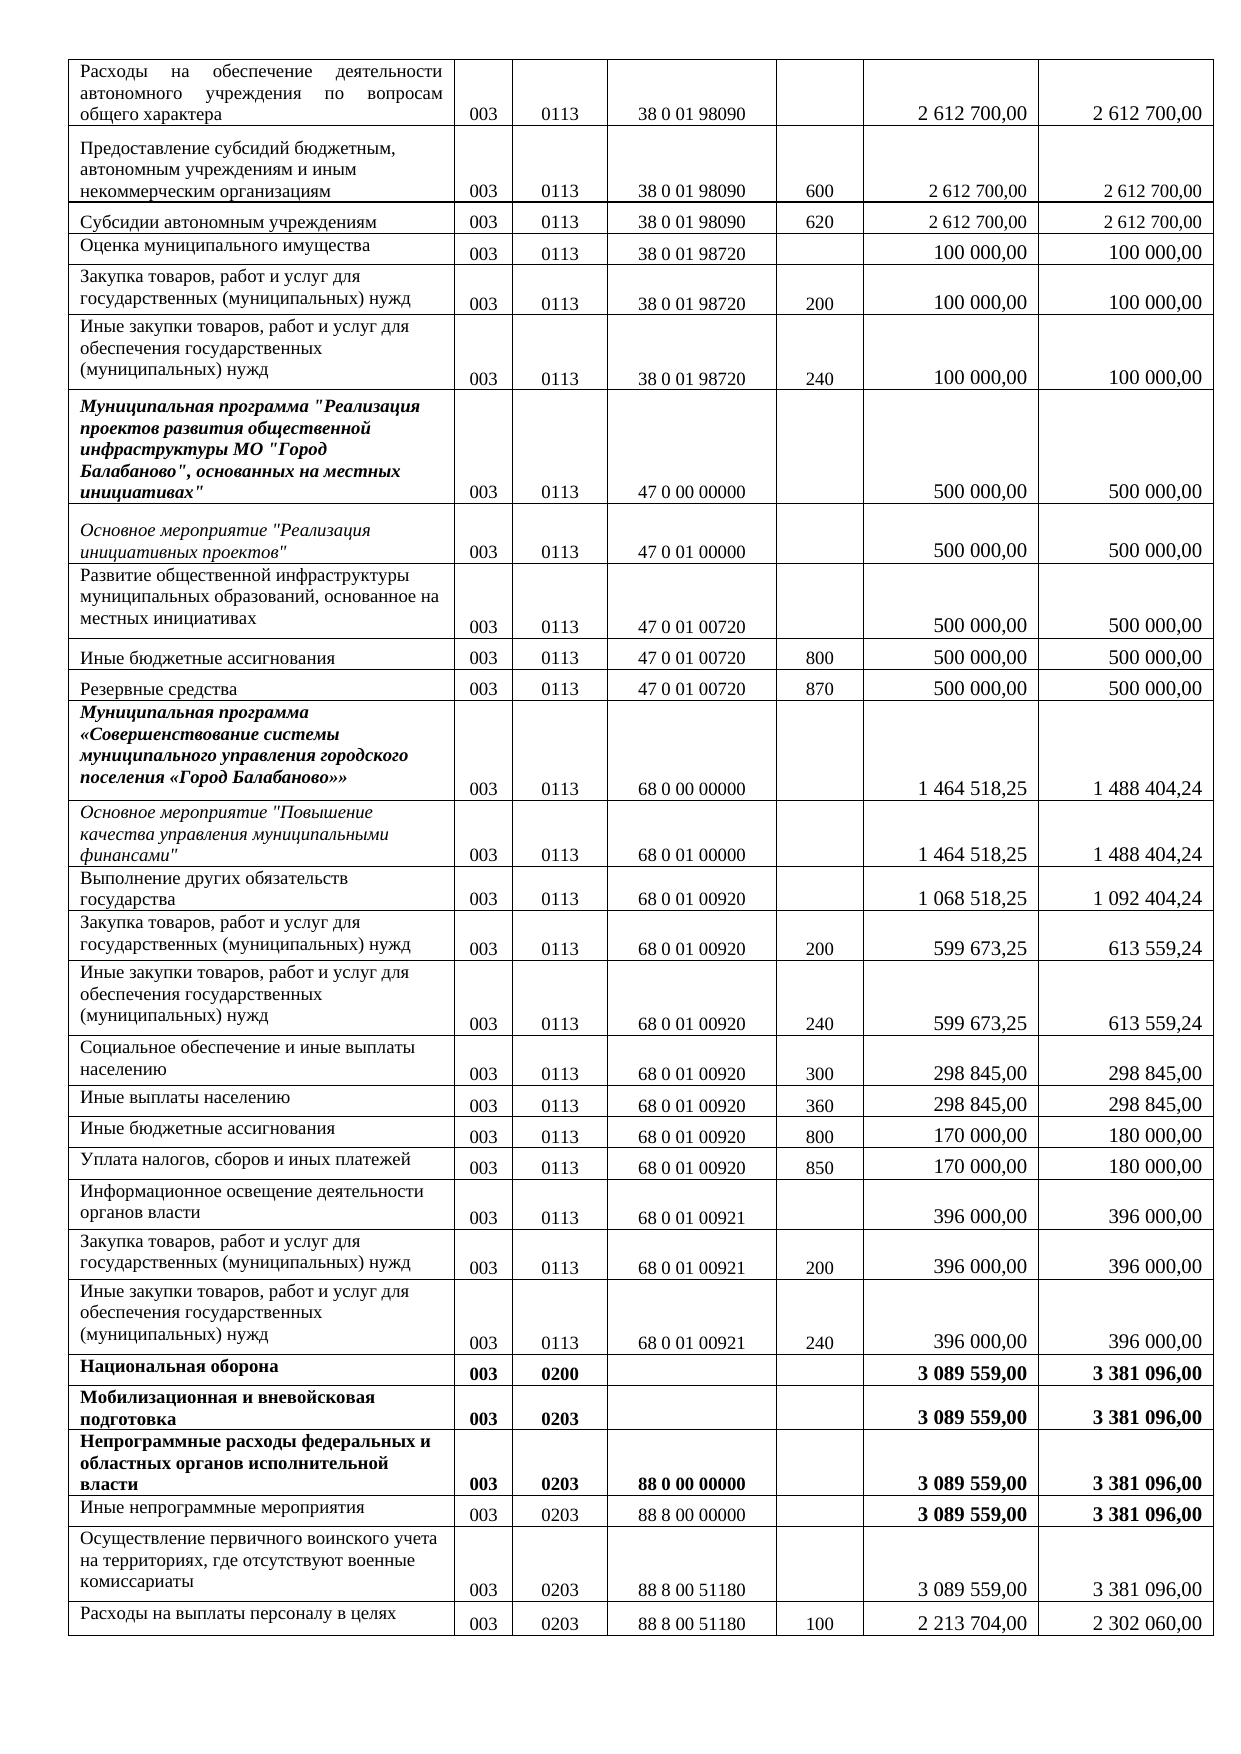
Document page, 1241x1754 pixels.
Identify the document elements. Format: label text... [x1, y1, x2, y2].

table_cell 3 089 559,00 [864, 1496, 1038, 1526]
table_cell 100 [777, 1602, 863, 1635]
table_cell 0113 [513, 1117, 607, 1147]
table_cell 003 [455, 234, 512, 264]
table_cell 0113 [513, 670, 607, 700]
table_cell 0113 [513, 1036, 607, 1085]
table_cell 0113 [513, 564, 607, 637]
table_cell 298 845,00 [864, 1036, 1038, 1085]
table_cell 100 000,00 [864, 234, 1038, 264]
table_cell Основное мероприятие "Реализация инициативных проектов" [69, 504, 454, 562]
table_cell 2 612 700,00 [864, 60, 1038, 125]
table_cell Мобилизационная и вневойсковая подготовка [69, 1386, 454, 1429]
table_cell 003 [455, 203, 512, 233]
table_cell 003 [455, 1117, 512, 1147]
table_cell 200 [777, 1230, 863, 1278]
table_cell 599 673,25 [864, 961, 1038, 1035]
table_cell Иные бюджетные ассигнования [69, 639, 454, 669]
table_cell 2 612 700,00 [1039, 60, 1213, 125]
table_cell 0203 [513, 1430, 607, 1495]
table_cell 500 000,00 [864, 390, 1038, 503]
table_cell 1 464 518,25 [864, 801, 1038, 866]
table_cell 1 488 404,24 [1039, 701, 1213, 800]
table_cell Иные закупки товаров, работ и услуг для обеспечения государственных (муниципальных) нужд [69, 961, 454, 1035]
table_cell 68 0 01 00920 [608, 1086, 776, 1116]
table_cell 0113 [513, 126, 607, 201]
table_cell Информационное освещение деятельности органов власти [69, 1180, 454, 1228]
table_cell Социальное обеспечение и иные выплаты населению [69, 1036, 454, 1085]
table_cell 1 068 518,25 [864, 867, 1038, 910]
table_cell 0113 [513, 265, 607, 314]
table_cell Иные закупки товаров, работ и услуг для обеспечения государственных (муниципальных) нужд [69, 315, 454, 389]
table_cell 68 0 01 00921 [608, 1180, 776, 1228]
table_cell 396 000,00 [864, 1230, 1038, 1278]
table_cell 396 000,00 [1039, 1280, 1213, 1353]
table_cell 180 000,00 [1039, 1148, 1213, 1178]
table_cell 88 8 00 51180 [608, 1602, 776, 1635]
table_cell 180 000,00 [1039, 1117, 1213, 1147]
table_cell 003 [455, 1180, 512, 1228]
table_cell 38 0 01 98090 [608, 60, 776, 125]
table_cell 0113 [513, 867, 607, 910]
table_cell 003 [455, 701, 512, 800]
table_cell 0203 [513, 1527, 607, 1601]
table_cell 0200 [513, 1355, 607, 1385]
table_cell 3 381 096,00 [1039, 1430, 1213, 1495]
table_cell Расходы на обеспечение деятельности автономного учреждения по вопросам общего характера [69, 60, 454, 125]
table_cell Муниципальная программа "Реализация проектов развития общественной инфраструктуры МО "Город Балабаново", основанных на местных инициативах" [69, 390, 454, 503]
table_cell 003 [455, 867, 512, 910]
table_cell 800 [777, 1117, 863, 1147]
table_cell 003 [455, 1602, 512, 1635]
table_cell 100 000,00 [864, 315, 1038, 389]
table_cell 100 000,00 [1039, 234, 1213, 264]
table_cell 38 0 01 98720 [608, 265, 776, 314]
table_cell 0203 [513, 1496, 607, 1526]
table_cell 2 612 700,00 [864, 203, 1038, 233]
table_cell 003 [455, 1527, 512, 1601]
table_cell 38 0 01 98090 [608, 126, 776, 201]
table_cell 240 [777, 961, 863, 1035]
table_cell 870 [777, 670, 863, 700]
table_cell 003 [455, 1086, 512, 1116]
table_cell Иные выплаты населению [69, 1086, 454, 1116]
table_cell 298 845,00 [864, 1086, 1038, 1116]
table_cell 620 [777, 203, 863, 233]
table_cell 396 000,00 [864, 1280, 1038, 1353]
table_cell [777, 1527, 863, 1601]
table_cell 500 000,00 [864, 504, 1038, 562]
table_cell 0113 [513, 390, 607, 503]
table_cell 003 [455, 1355, 512, 1385]
table_cell [608, 1355, 776, 1385]
table_cell 68 0 01 00920 [608, 1148, 776, 1178]
table_cell 200 [777, 911, 863, 960]
table_cell 100 000,00 [864, 265, 1038, 314]
table_cell [777, 1430, 863, 1495]
table_cell 003 [455, 504, 512, 562]
table_cell 68 0 01 00000 [608, 801, 776, 866]
table_cell 3 089 559,00 [864, 1386, 1038, 1429]
table_cell Закупка товаров, работ и услуг для государственных (муниципальных) нужд [69, 911, 454, 960]
table_cell [777, 234, 863, 264]
table_cell 003 [455, 801, 512, 866]
table_cell 003 [455, 60, 512, 125]
table_cell [608, 1386, 776, 1429]
table_cell [777, 1180, 863, 1228]
table_cell 68 0 01 00921 [608, 1230, 776, 1278]
table_cell 0113 [513, 60, 607, 125]
table_cell 38 0 01 98720 [608, 315, 776, 389]
table_cell Субсидии автономным учреждениям [69, 203, 454, 233]
table_cell 003 [455, 1496, 512, 1526]
table_cell 3 381 096,00 [1039, 1386, 1213, 1429]
table_cell [777, 504, 863, 562]
table_cell Закупка товаров, работ и услуг для государственных (муниципальных) нужд [69, 1230, 454, 1278]
table_cell Выполнение других обязательств государства [69, 867, 454, 910]
table_cell 613 559,24 [1039, 961, 1213, 1035]
table_cell 800 [777, 639, 863, 669]
table_cell 2 213 704,00 [864, 1602, 1038, 1635]
table_cell 599 673,25 [864, 911, 1038, 960]
table_cell 2 612 700,00 [1039, 203, 1213, 233]
table_cell [777, 390, 863, 503]
table_cell 003 [455, 265, 512, 314]
table_cell 47 0 00 00000 [608, 390, 776, 503]
table_cell [777, 801, 863, 866]
table_cell 2 612 700,00 [864, 126, 1038, 201]
table_cell Национальная оборона [69, 1355, 454, 1385]
table_cell Непрограммные расходы федеральных и областных органов исполнительной власти [69, 1430, 454, 1495]
table_cell 38 0 01 98090 [608, 203, 776, 233]
table_cell 88 0 00 00000 [608, 1430, 776, 1495]
table_cell 500 000,00 [864, 670, 1038, 700]
table_cell 88 8 00 51180 [608, 1527, 776, 1601]
table_cell 300 [777, 1036, 863, 1085]
table_cell 1 092 404,24 [1039, 867, 1213, 910]
table_cell 003 [455, 1280, 512, 1353]
table_cell Иные закупки товаров, работ и услуг для обеспечения государственных (муниципальных) нужд [69, 1280, 454, 1353]
table_cell [777, 1496, 863, 1526]
table_cell 298 845,00 [1039, 1036, 1213, 1085]
table_cell 850 [777, 1148, 863, 1178]
table_cell Развитие общественной инфраструктуры муниципальных образований, основанное на местных инициативах [69, 564, 454, 637]
table_cell 396 000,00 [864, 1180, 1038, 1228]
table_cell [69, 1602, 454, 1635]
table_cell 500 000,00 [864, 564, 1038, 637]
table_cell 47 0 01 00000 [608, 504, 776, 562]
table_cell 68 0 00 00000 [608, 701, 776, 800]
table_cell 500 000,00 [1039, 670, 1213, 700]
table_cell 0113 [513, 701, 607, 800]
table_cell 170 000,00 [864, 1117, 1038, 1147]
table_cell 0113 [513, 1280, 607, 1353]
table_cell Основное мероприятие "Повышение качества управления муниципальными финансами" [69, 801, 454, 866]
table_cell 003 [455, 1386, 512, 1429]
table_cell 3 089 559,00 [864, 1355, 1038, 1385]
table_cell 1 464 518,25 [864, 701, 1038, 800]
table_cell 47 0 01 00720 [608, 639, 776, 669]
table_cell 003 [455, 564, 512, 637]
table_cell 003 [455, 670, 512, 700]
table_cell Оценка муниципального имущества [69, 234, 454, 264]
table_cell 170 000,00 [864, 1148, 1038, 1178]
table_cell 0203 [513, 1602, 607, 1635]
table_cell 003 [455, 1230, 512, 1278]
table_cell 396 000,00 [1039, 1180, 1213, 1228]
table_cell 003 [455, 126, 512, 201]
table_cell Предоставление субсидий бюджетным, автономным учреждениям и иным некоммерческим организациям [69, 126, 454, 201]
table_cell 613 559,24 [1039, 911, 1213, 960]
table_cell 0113 [513, 1230, 607, 1278]
table_cell 500 000,00 [864, 639, 1038, 669]
table_cell 3 089 559,00 [864, 1527, 1038, 1601]
table_cell 38 0 01 98720 [608, 234, 776, 264]
table_cell 68 0 01 00920 [608, 1117, 776, 1147]
table_cell [777, 867, 863, 910]
table_cell 100 000,00 [1039, 315, 1213, 389]
table_cell 003 [455, 911, 512, 960]
table_cell 003 [455, 390, 512, 503]
table_cell 3 381 096,00 [1039, 1355, 1213, 1385]
table_cell 003 [455, 1148, 512, 1178]
table_cell Муниципальная программа «Совершенствование системы муниципального управления городского поселения «Город Балабаново»» [69, 701, 454, 800]
table_cell 240 [777, 1280, 863, 1353]
table_cell [777, 1355, 863, 1385]
table_cell 003 [455, 315, 512, 389]
table_cell [777, 1386, 863, 1429]
table_cell 68 0 01 00920 [608, 911, 776, 960]
table_cell 68 0 01 00920 [608, 1036, 776, 1085]
table_cell [777, 60, 863, 125]
table_cell Резервные средства [69, 670, 454, 700]
table_cell 47 0 01 00720 [608, 564, 776, 637]
table_cell 68 0 01 00920 [608, 961, 776, 1035]
table_cell 200 [777, 265, 863, 314]
table_cell 68 0 01 00920 [608, 867, 776, 910]
table_cell 003 [455, 1430, 512, 1495]
table_cell 0113 [513, 203, 607, 233]
table_cell 0113 [513, 801, 607, 866]
table_cell Иные бюджетные ассигнования [69, 1117, 454, 1147]
table_cell 0113 [513, 234, 607, 264]
table_cell 500 000,00 [1039, 390, 1213, 503]
table_cell 0113 [513, 1180, 607, 1228]
table_cell 0203 [513, 1386, 607, 1429]
table_cell 396 000,00 [1039, 1230, 1213, 1278]
table_cell 47 0 01 00720 [608, 670, 776, 700]
table_cell 240 [777, 315, 863, 389]
table_cell 3 381 096,00 [1039, 1496, 1213, 1526]
table_cell 500 000,00 [1039, 564, 1213, 637]
table_cell 0113 [513, 504, 607, 562]
table_cell 0113 [513, 1148, 607, 1178]
table_cell 0113 [513, 1086, 607, 1116]
table_cell [777, 564, 863, 637]
table_cell 360 [777, 1086, 863, 1116]
table_cell 100 000,00 [1039, 265, 1213, 314]
table_cell 1 488 404,24 [1039, 801, 1213, 866]
table_cell 68 0 01 00921 [608, 1280, 776, 1353]
table_cell Осуществление первичного воинского учета на территориях, где отсутствуют военные комиссариаты [69, 1527, 454, 1601]
table_cell 3 381 096,00 [1039, 1527, 1213, 1601]
table_cell 600 [777, 126, 863, 201]
table_cell 003 [455, 1036, 512, 1085]
table_cell 500 000,00 [1039, 639, 1213, 669]
table_cell Закупка товаров, работ и услуг для государственных (муниципальных) нужд [69, 265, 454, 314]
table_cell 0113 [513, 961, 607, 1035]
table_cell Уплата налогов, сборов и иных платежей [69, 1148, 454, 1178]
table_cell 88 8 00 00000 [608, 1496, 776, 1526]
table_cell 0113 [513, 639, 607, 669]
table_cell Иные непрограммные мероприятия [69, 1496, 454, 1526]
table_cell 500 000,00 [1039, 504, 1213, 562]
table_cell 2 612 700,00 [1039, 126, 1213, 201]
table_cell 298 845,00 [1039, 1086, 1213, 1116]
table_cell 003 [455, 639, 512, 669]
table_cell [777, 701, 863, 800]
table_cell 0113 [513, 315, 607, 389]
table_cell 0113 [513, 911, 607, 960]
table_cell 3 089 559,00 [864, 1430, 1038, 1495]
table_cell 2 302 060,00 [1039, 1602, 1213, 1635]
table_cell 003 [455, 961, 512, 1035]
